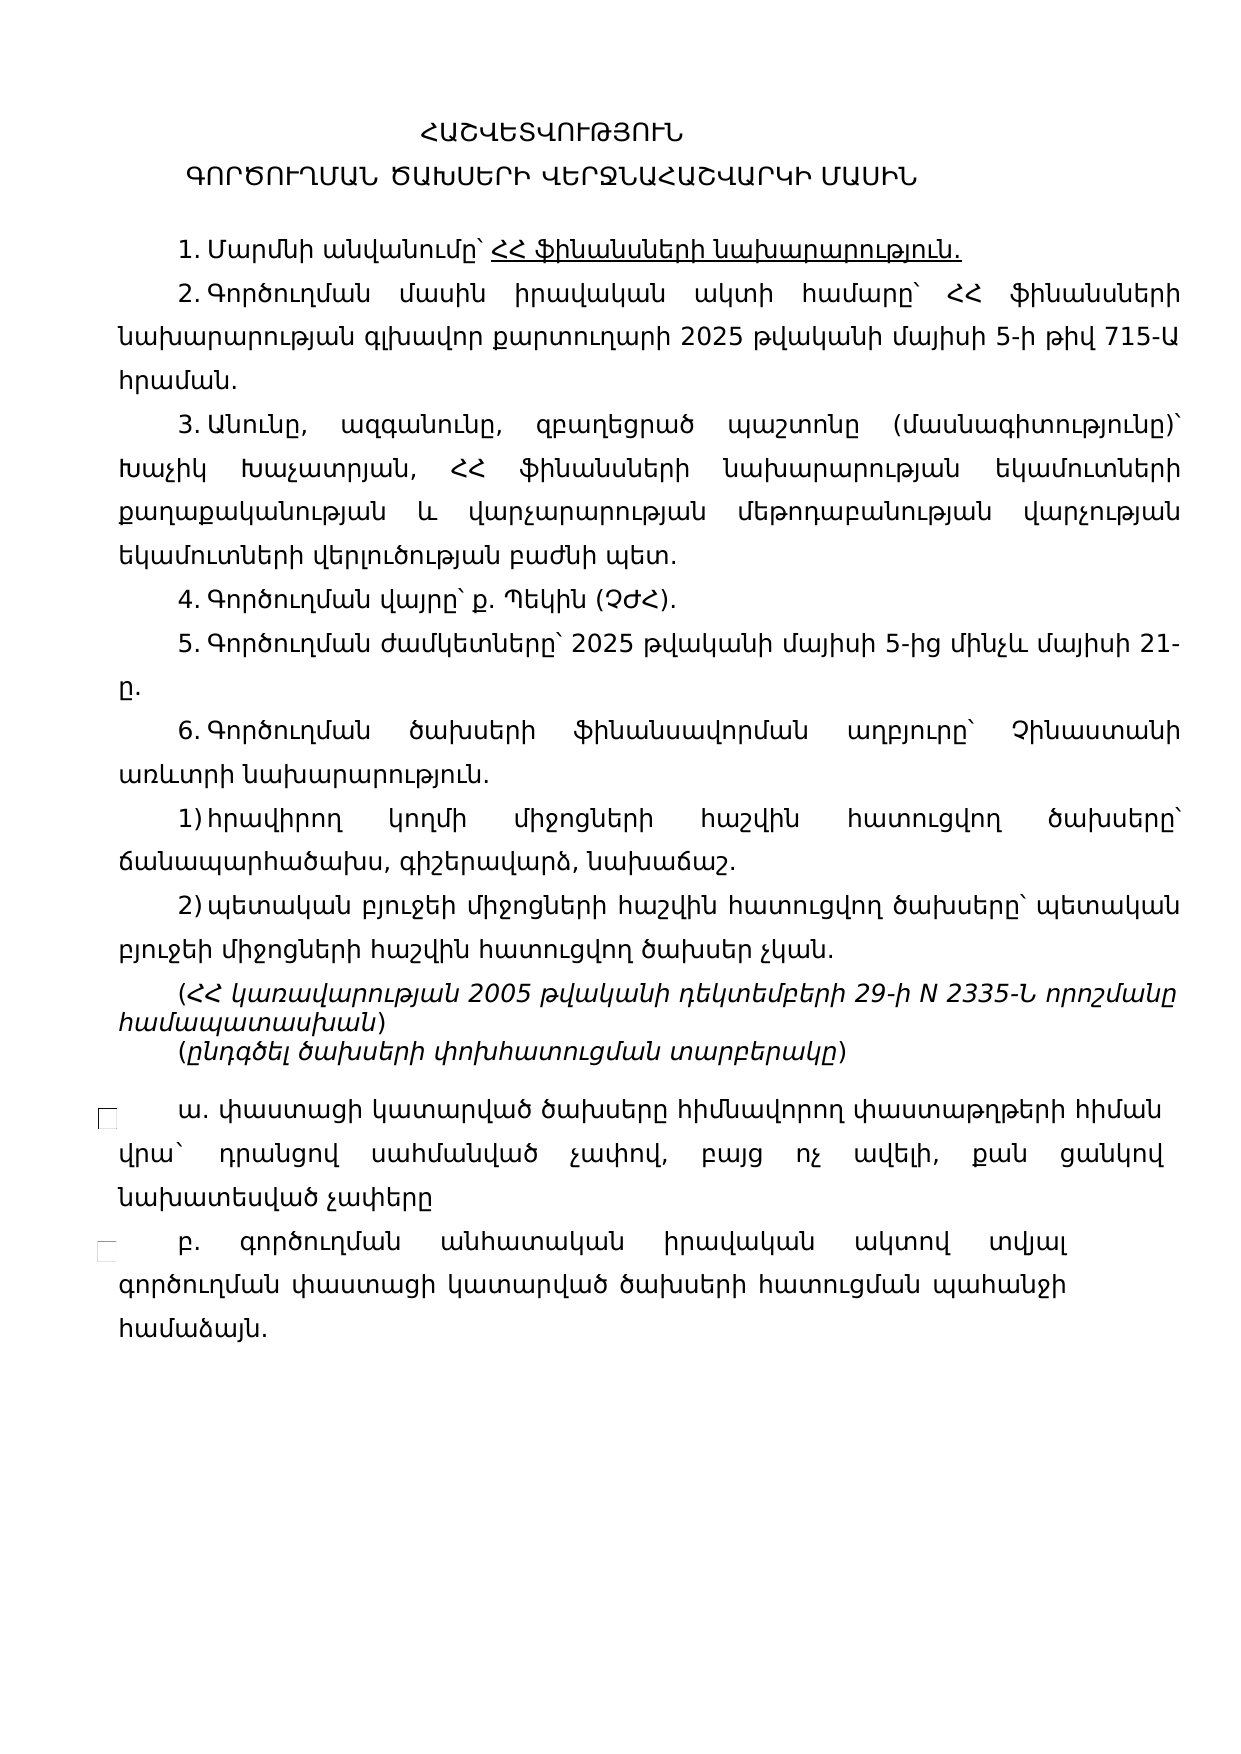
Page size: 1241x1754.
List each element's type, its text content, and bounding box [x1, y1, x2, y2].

list պետական բյուջեի միջոցների հաշվին հատուցվող ծախսերը՝ պետական բյուջեի միջոցների հաշվին հատուցվող ծախսեր չկան. [118, 891, 1181, 964]
text ԳՈՐԾՈՒՂՄԱՆ ԾԱԽՍԵՐԻ ՎԵՐՋՆԱՀԱՇՎԱՐԿԻ ՄԱՍԻՆ [118, 162, 986, 191]
text բ. գործուղման անհատական իրավական ակտով տվյալ գործուղման փաստացի կատարված ծախսերի հատուցման պահանջի համաձայն. [118, 1227, 1067, 1343]
text (ՀՀ կառավարության 2005 թվականի դեկտեմբերի 29-ի N 2335-Ն որոշմանը համապատասխան) [118, 979, 1181, 1037]
list Գործուղման ժամկետները՝ 2025 թվականի մայիսի 5-ից մինչև մայիսի 21-ը. [118, 629, 1181, 702]
list Գործուղման ծախսերի ֆինանսավորման աղբյուրը՝ Չինաստանի առևտրի նախարարություն. [118, 716, 1181, 789]
text (ընդգծել ծախսերի փոխհատուցման տարբերակը) [118, 1037, 1181, 1066]
list հրավիրող կողմի միջոցների հաշվին հատուցվող ծախսերը՝ ճանապարհածախս, գիշերավարձ, նախաճաշ. [118, 804, 1181, 877]
text ՀԱՇՎԵՏՎՈՒԹՅՈՒՆ [118, 118, 986, 147]
picture [98, 1108, 117, 1129]
list Գործուղման մասին իրավական ակտի համարը՝ ՀՀ ֆինանսների նախարարության գլխավոր քարտուղարի 2025 թվականի մայիսի 5-ի թիվ 715-Ա հրաման. [118, 279, 1181, 396]
list Մարմնի անվանումը՝ ՀՀ ֆինանսների նախարարություն. [118, 235, 1181, 264]
text ա. փաստացի կատարված ծախսերը հիմնավորող փաստաթղթերի հիման վրա` դրանցով սահմանված չափով, բայց ոչ ավելի, քան ցանկով նախատեսված չափերը [118, 1095, 1163, 1212]
list Գործուղման վայրը՝ ք. Պեկին (ՉԺՀ). [118, 585, 1181, 614]
picture [97, 1241, 117, 1262]
list Անունը, ազգանունը, զբաղեցրած պաշտոնը (մասնագիտությունը)՝ Խաչիկ Խաչատրյան, ՀՀ ֆինանսների նախարարության եկամուտների քաղաքականության և վարչարարության մեթոդաբանության վարչության եկամուտների վերլուծության բաժնի պետ. [118, 410, 1181, 571]
